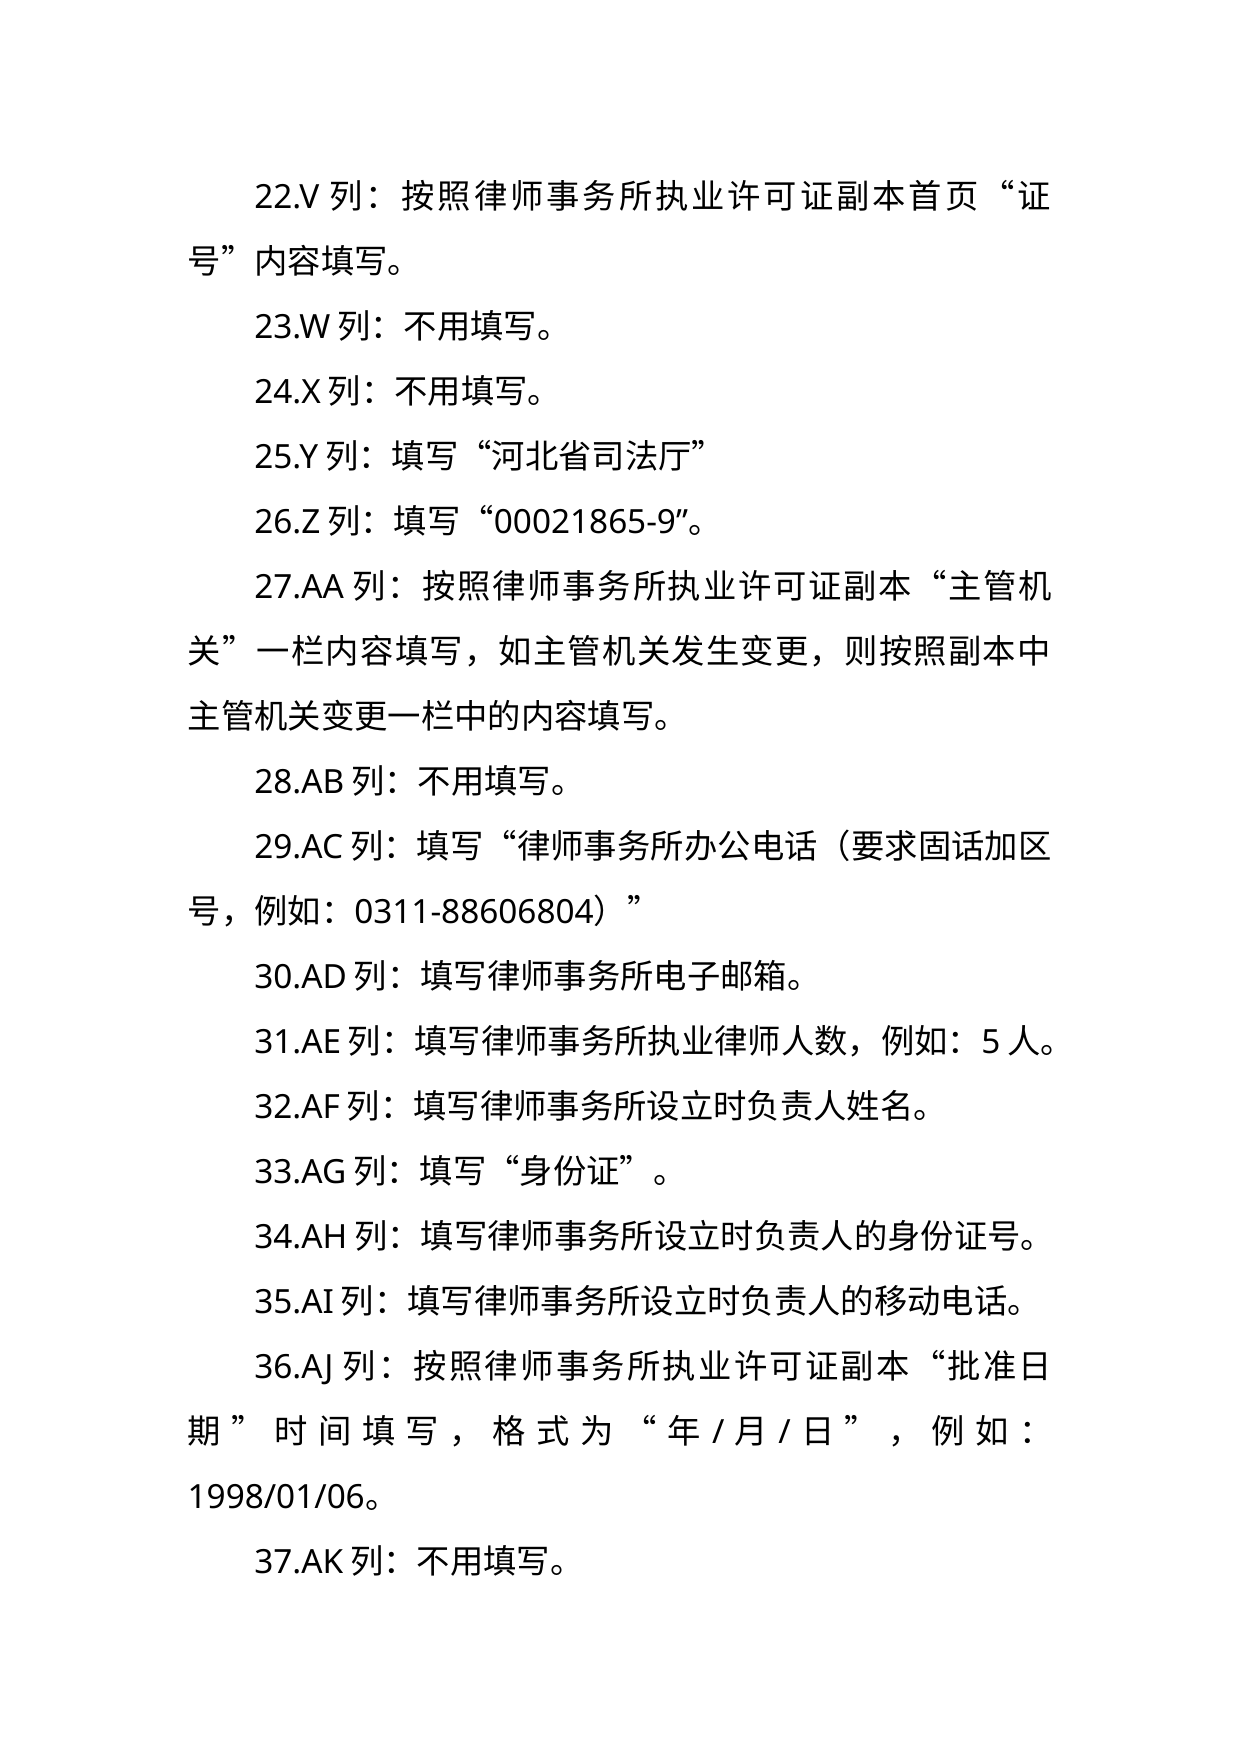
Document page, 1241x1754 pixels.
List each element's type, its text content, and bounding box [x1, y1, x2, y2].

text 33.AG列：填写“身份证”。 [187, 1137, 1053, 1202]
text 35.AI列：填写律师事务所设立时负责人的移动电话。 [187, 1267, 1053, 1332]
text 25.Y列：填写“河北省司法厅” [187, 422, 1053, 487]
text 22.V列：按照律师事务所执业许可证副本首页“证号”内容填写。 [187, 162, 1053, 292]
text 31.AE列：填写律师事务所执业律师人数，例如：5人。 [187, 1007, 1053, 1072]
text 27.AA列：按照律师事务所执业许可证副本“主管机关”一栏内容填写，如主管机关发生变更，则按照副本中主管机关变更一栏中的内容填写。 [187, 552, 1053, 747]
text 37.AK列：不用填写。 [187, 1527, 1053, 1592]
text 26.Z列：填写“00021865-9”。 [187, 487, 1053, 552]
text 23.W列：不用填写。 [187, 292, 1053, 357]
text 32.AF列：填写律师事务所设立时负责人姓名。 [187, 1072, 1053, 1137]
text 28.AB列：不用填写。 [187, 747, 1053, 812]
text 29.AC列：填写“律师事务所办公电话（要求固话加区号，例如：0311-88606804）” [187, 812, 1053, 942]
text 24.X列：不用填写。 [187, 357, 1053, 422]
text 30.AD列：填写律师事务所电子邮箱。 [187, 942, 1053, 1007]
text 36.AJ列：按照律师事务所执业许可证副本“批准日期”时间填写，格式为“年/月/日”，例如：1998/01/06。 [187, 1332, 1053, 1527]
text 34.AH列：填写律师事务所设立时负责人的身份证号。 [187, 1202, 1053, 1267]
